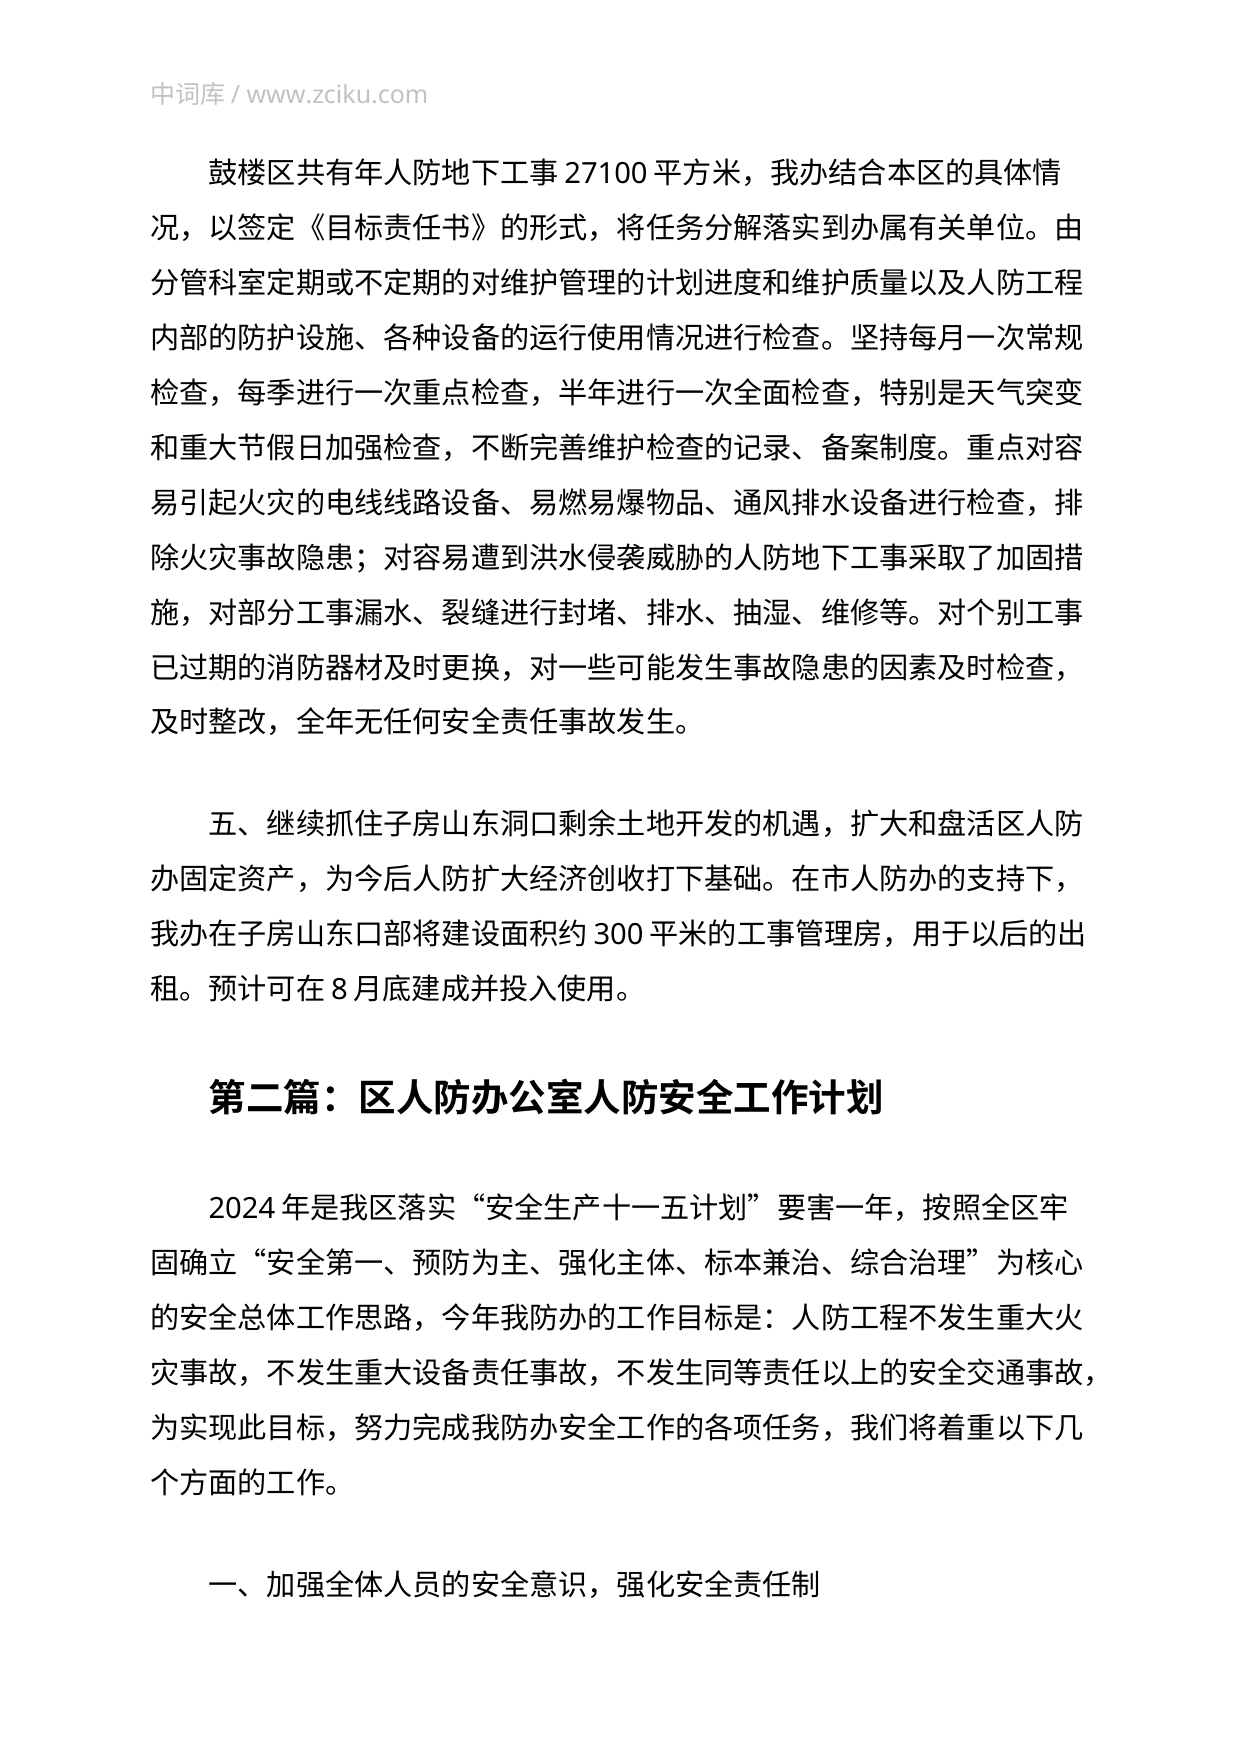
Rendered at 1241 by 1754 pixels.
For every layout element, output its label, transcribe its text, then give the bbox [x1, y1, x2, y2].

text 一、加强全体人员的安全意识，强化安全责任制 [150, 1561, 1090, 1604]
text 五、继续抓住子房山东洞口剩余土地开发的机遇，扩大和盘活区人防办固定资产，为今后人防扩大经济创收打下基础。在市人防办的支持下，我办在子房山东口部将建设面积约300平米的工事管理房，用于以后的出租。预计可在8月底建成并投入使用。 [150, 801, 1090, 1008]
text 2024年是我区落实“安全生产十一五计划”要害一年，按照全区牢固确立“安全第一、预防为主、强化主体、标本兼治、综合治理”为核心的安全总体工作思路，今年我防办的工作目标是：人防工程不发生重大火灾事故，不发生重大设备责任事故，不发生同等责任以上的安全交通事故，为实现此目标，努力完成我防办安全工作的各项任务，我们将着重以下几个方面的工作。 [150, 1185, 1090, 1502]
text 第二篇：区人防办公室人防安全工作计划 [150, 1068, 1090, 1122]
text 鼓楼区共有年人防地下工事27100平方米，我办结合本区的具体情况，以签定《目标责任书》的形式，将任务分解落实到办属有关单位。由分管科室定期或不定期的对维护管理的计划进度和维护质量以及人防工程内部的防护设施、各种设备的运行使用情况进行检查。坚持每月一次常规检查，每季进行一次重点检查，半年进行一次全面检查，特别是天气突变和重大节假日加强检查，不断完善维护检查的记录、备案制度。重点对容易引起火灾的电线线路设备、易燃易爆物品、通风排水设备进行检查，排除火灾事故隐患；对容易遭到洪水侵袭威胁的人防地下工事采取了加固措施，对部分工事漏水、裂缝进行封堵、排水、抽湿、维修等。对个别工事已过期的消防器材及时更换，对一些可能发生事故隐患的因素及时检查，及时整改，全年无任何安全责任事故发生。 [150, 150, 1090, 741]
